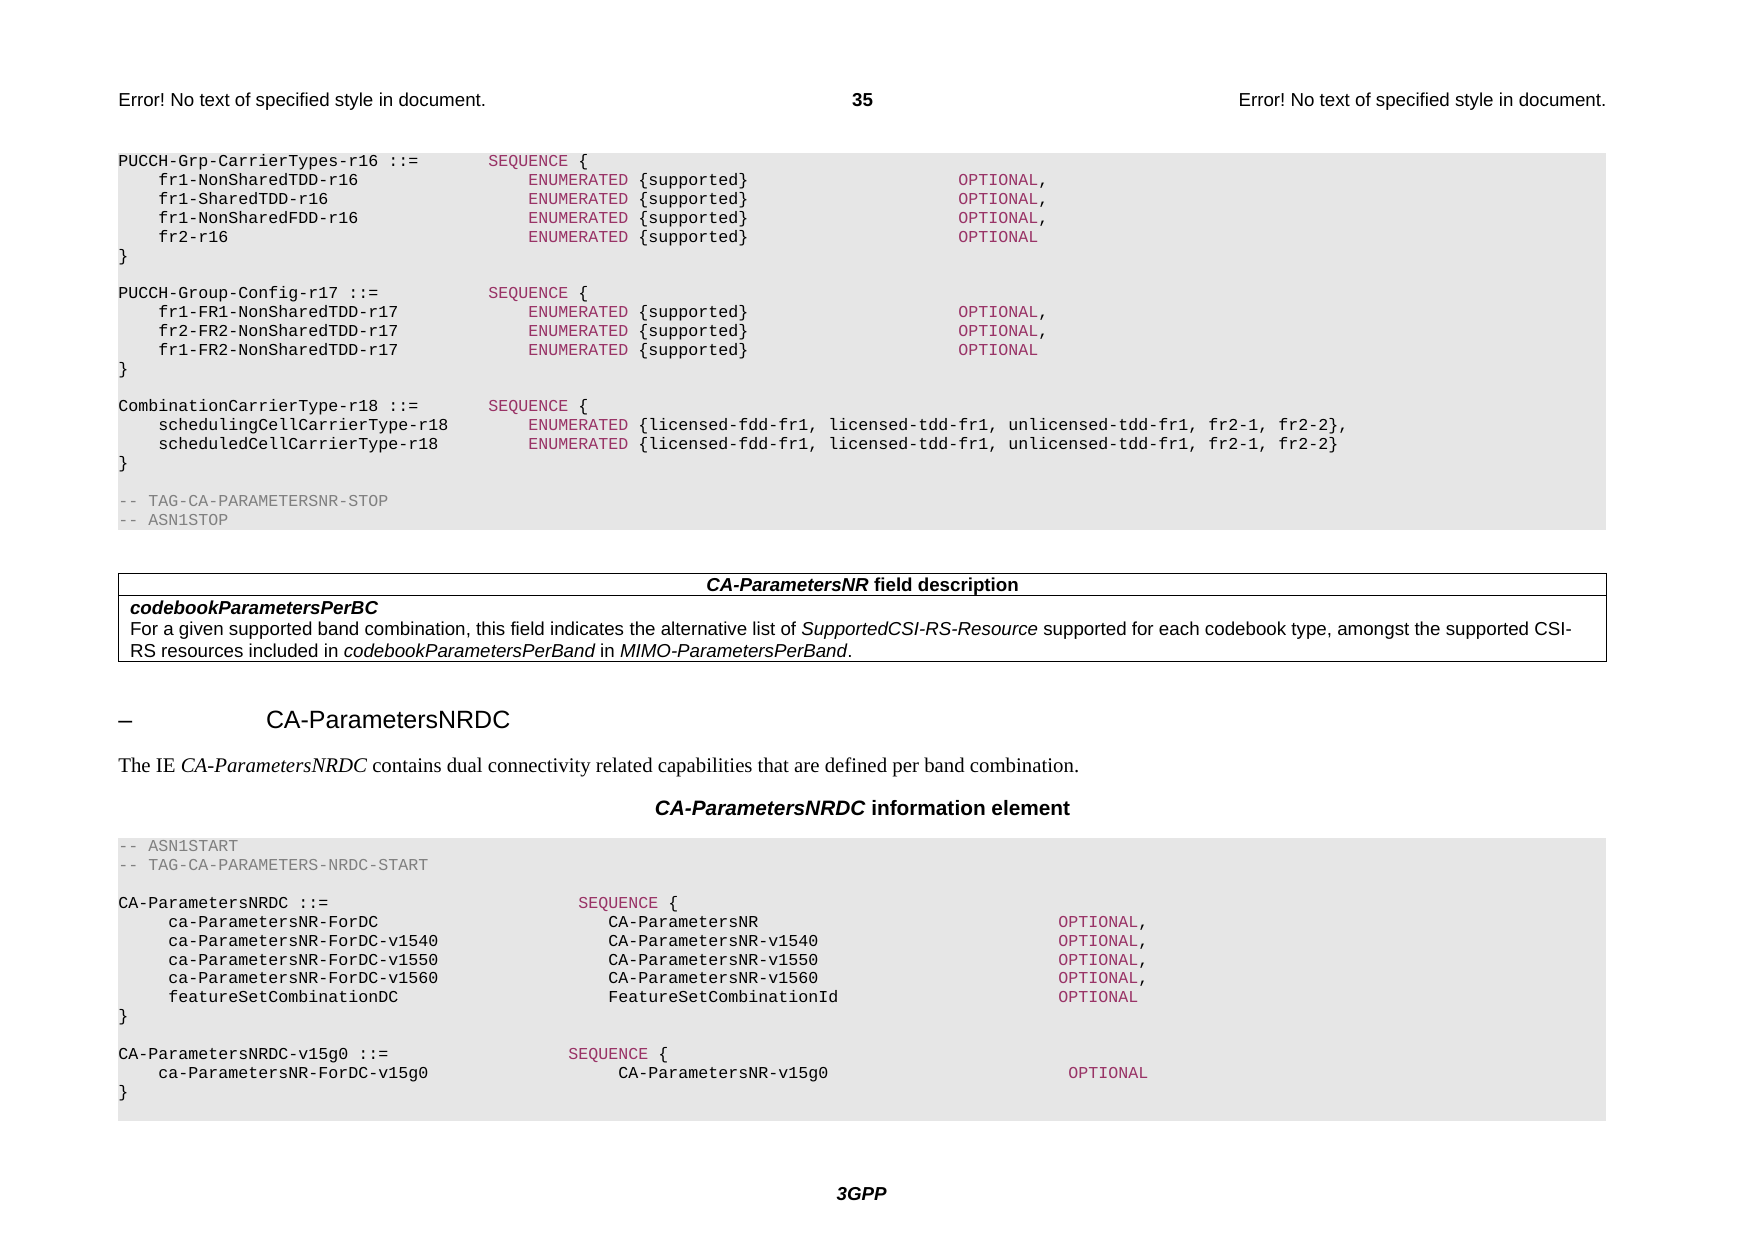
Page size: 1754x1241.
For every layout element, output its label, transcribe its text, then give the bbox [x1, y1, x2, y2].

text featureSetCombinationDC FeatureSetCombinationId OPTIONAL [118, 989, 1606, 1008]
text scheduledCellCarrierType-r18 ENUMERATED {licensed-fdd-fr1, licensed-tdd-fr1, unlicensed-tdd-fr1, fr2-1, fr2-2} [118, 436, 1606, 454]
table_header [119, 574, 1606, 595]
text fr1-FR2-NonSharedTDD-r17 ENUMERATED {supported} OPTIONAL [118, 341, 1606, 360]
text The IE CA-ParametersNRDC contains dual connectivity related capabilities that are defined per band combination. [118, 752, 1606, 777]
text ca-ParametersNR-ForDC-v1550 CA-ParametersNR-v1550 OPTIONAL, [118, 951, 1606, 970]
text CombinationCarrierType-r18 ::= SEQUENCE { [118, 398, 1606, 417]
text CA-ParametersNRDC information element [118, 795, 1606, 819]
text -- ASN1START [118, 838, 1606, 857]
text -- TAG-CA-PARAMETERS-NRDC-START [118, 857, 1606, 876]
text ca-ParametersNR-ForDC-v1540 CA-ParametersNR-v1540 OPTIONAL, [118, 932, 1606, 951]
text } [118, 247, 1606, 266]
text fr1-FR1-NonSharedTDD-r17 ENUMERATED {supported} OPTIONAL, [118, 304, 1606, 323]
text ca-ParametersNR-ForDC CA-ParametersNR OPTIONAL, [118, 913, 1606, 932]
text fr1-NonSharedFDD-r16 ENUMERATED {supported} OPTIONAL, [118, 209, 1606, 228]
text fr2-r16 ENUMERATED {supported} OPTIONAL [118, 228, 1606, 247]
text -- TAG-CA-PARAMETERSNR-STOP [118, 492, 1606, 511]
text -- ASN1STOP [118, 511, 1606, 530]
text schedulingCellCarrierType-r18 ENUMERATED {licensed-fdd-fr1, licensed-tdd-fr1, unlicensed-tdd-fr1, fr2-1, fr2-2}, [118, 417, 1606, 436]
text ca-ParametersNR-ForDC-v15g0 CA-ParametersNR-v15g0 OPTIONAL [118, 1064, 1606, 1083]
text } [118, 360, 1606, 379]
text } [118, 1083, 1606, 1102]
text fr1-SharedTDD-r16 ENUMERATED {supported} OPTIONAL, [118, 191, 1606, 209]
text fr1-NonSharedTDD-r16 ENUMERATED {supported} OPTIONAL, [118, 172, 1606, 191]
text CA-ParametersNRDC-v15g0 ::= SEQUENCE { [118, 1045, 1606, 1064]
text } [118, 1008, 1606, 1027]
text fr2-FR2-NonSharedTDD-r17 ENUMERATED {supported} OPTIONAL, [118, 323, 1606, 341]
text PUCCH-Group-Config-r17 ::= SEQUENCE { [118, 285, 1606, 304]
text ca-ParametersNR-ForDC-v1560 CA-ParametersNR-v1560 OPTIONAL, [118, 970, 1606, 989]
text } [118, 454, 1606, 473]
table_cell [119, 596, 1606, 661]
subtitle – CA-ParametersNRDC [118, 705, 1606, 734]
text PUCCH-Grp-CarrierTypes-r16 ::= SEQUENCE { [118, 153, 1606, 172]
text CA-ParametersNRDC ::= SEQUENCE { [118, 894, 1606, 913]
